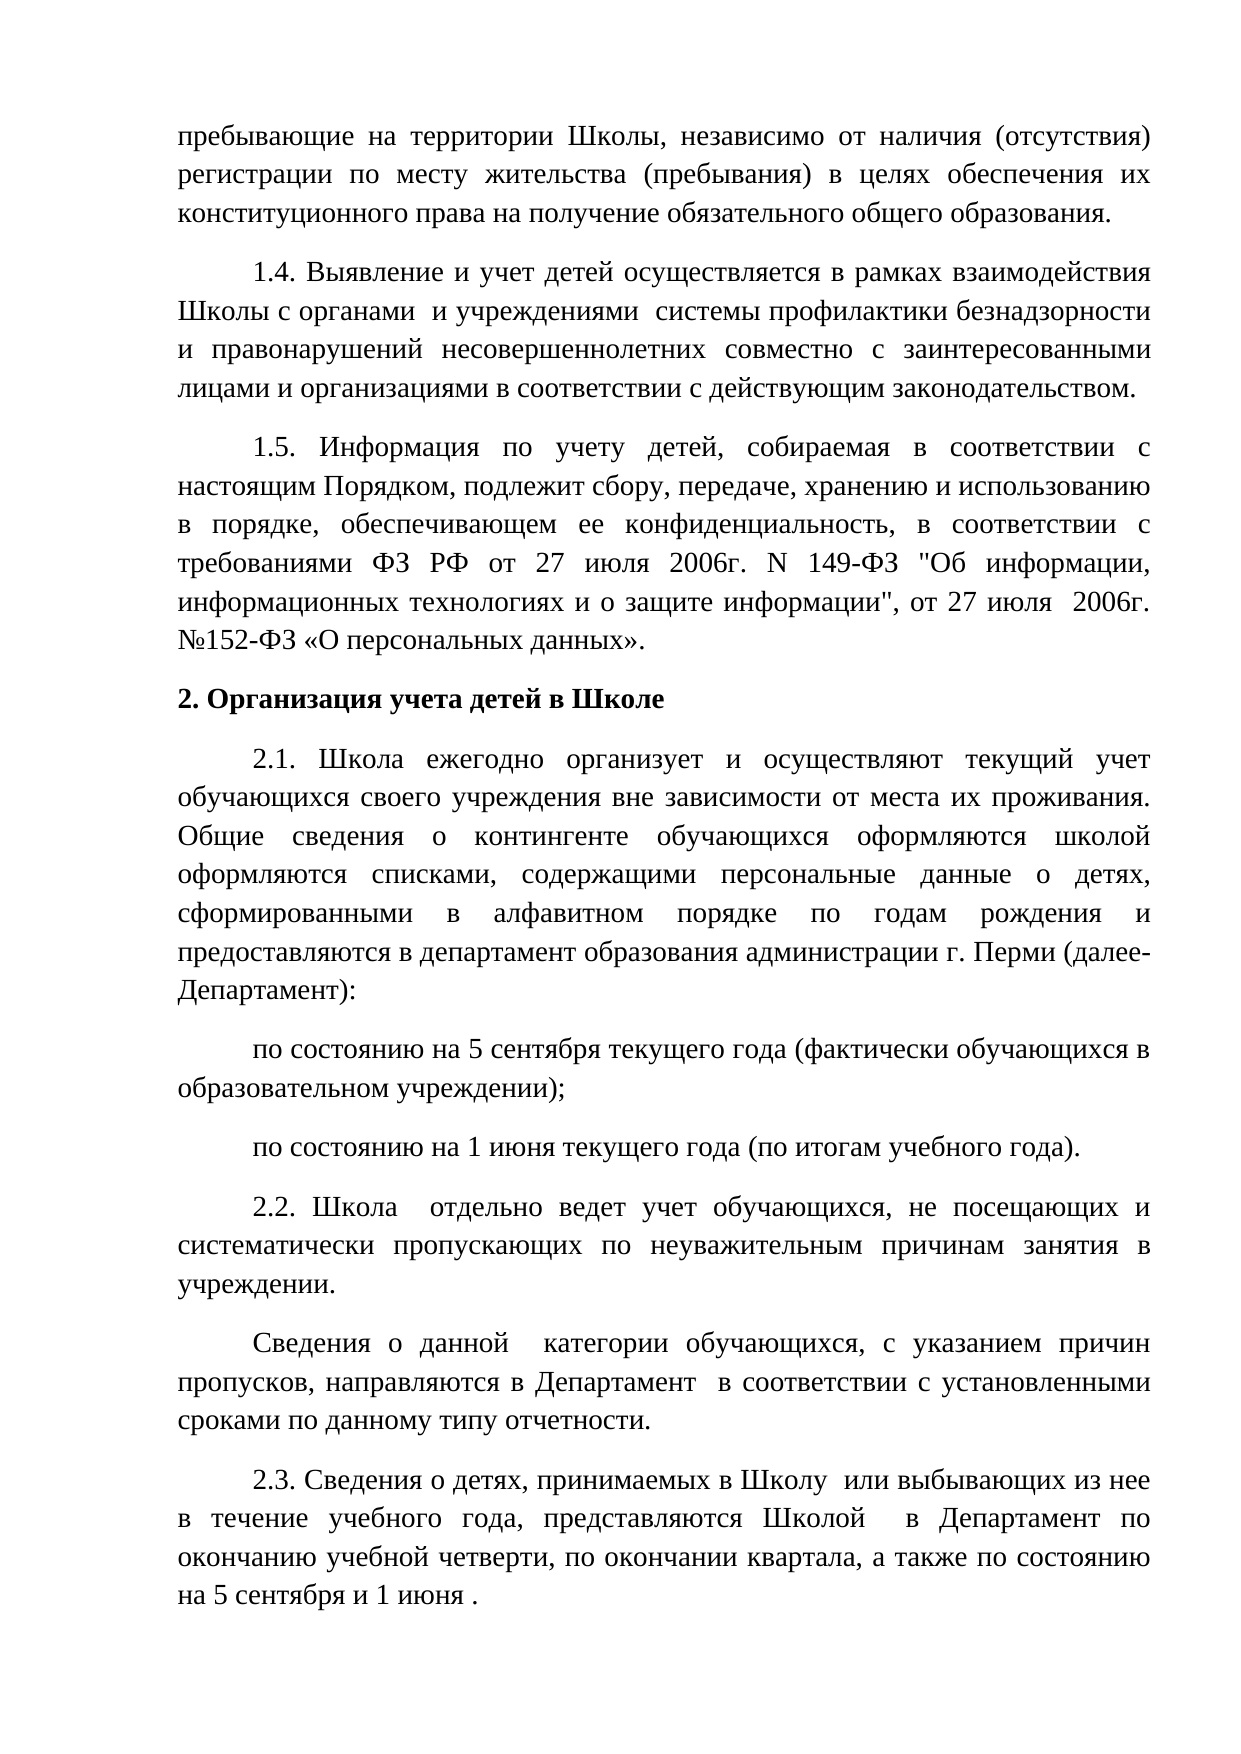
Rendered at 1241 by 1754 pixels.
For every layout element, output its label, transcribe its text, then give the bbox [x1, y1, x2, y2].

text 2.2. Школа отдельно ведет учет обучающихся, не посещающих и систематически пропускающих по неуважительным причинам занятия в учреждении. [177, 1189, 1152, 1299]
text Сведения о данной категории обучающихся, с указанием причин пропусков, направляются в Департамент в соответствии с установленными сроками по данному типу отчетности. [177, 1325, 1152, 1436]
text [177, 118, 1152, 229]
text по состоянию на 5 сентября текущего года (фактически обучающихся в образовательном учреждении); [177, 1032, 1152, 1104]
text 1.5. Информация по учету детей, собираемая в соответствии с настоящим Порядком, подлежит сбору, передаче, хранению и использованию в порядке, обеспечивающем ее конфиденциальность, в соответствии с требованиями ФЗ РФ от 27 июля 2006г. N 149-ФЗ "Об информации, информационных технологиях и о защите информации", от 27 июля 2006г. №152-ФЗ «О персональных данных». [177, 429, 1152, 656]
text 2. Организация учета детей в Школе [177, 682, 1152, 715]
text по состоянию на 1 июня текущего года (по итогам учебного года). [177, 1129, 1152, 1163]
text 2.3. Сведения о детях, принимаемых в Школу или выбывающих из нее в течение учебного года, представляются Школой в Департамент по окончанию учебной четверти, по окончании квартала, а также по состоянию на 5 сентября и 1 июня . [177, 1462, 1152, 1611]
text 1.4. Выявление и учет детей осуществляется в рамках взаимодействия Школы с органами и учреждениями системы профилактики безнадзорности и правонарушений несовершеннолетних совместно с заинтересованными лицами и организациями в соответствии с действующим законодательством. [177, 254, 1152, 404]
text 2.1. Школа ежегодно организует и осуществляют текущий учет обучающихся своего учреждения вне зависимости от места их проживания. Общие сведения о контингенте обучающихся оформляются школой оформляются списками, содержащими персональные данные о детях, сформированными в алфавитном порядке по годам рождения и предоставляются в департамент образования администрации г. Перми (далее- Департамент): [177, 741, 1152, 1006]
